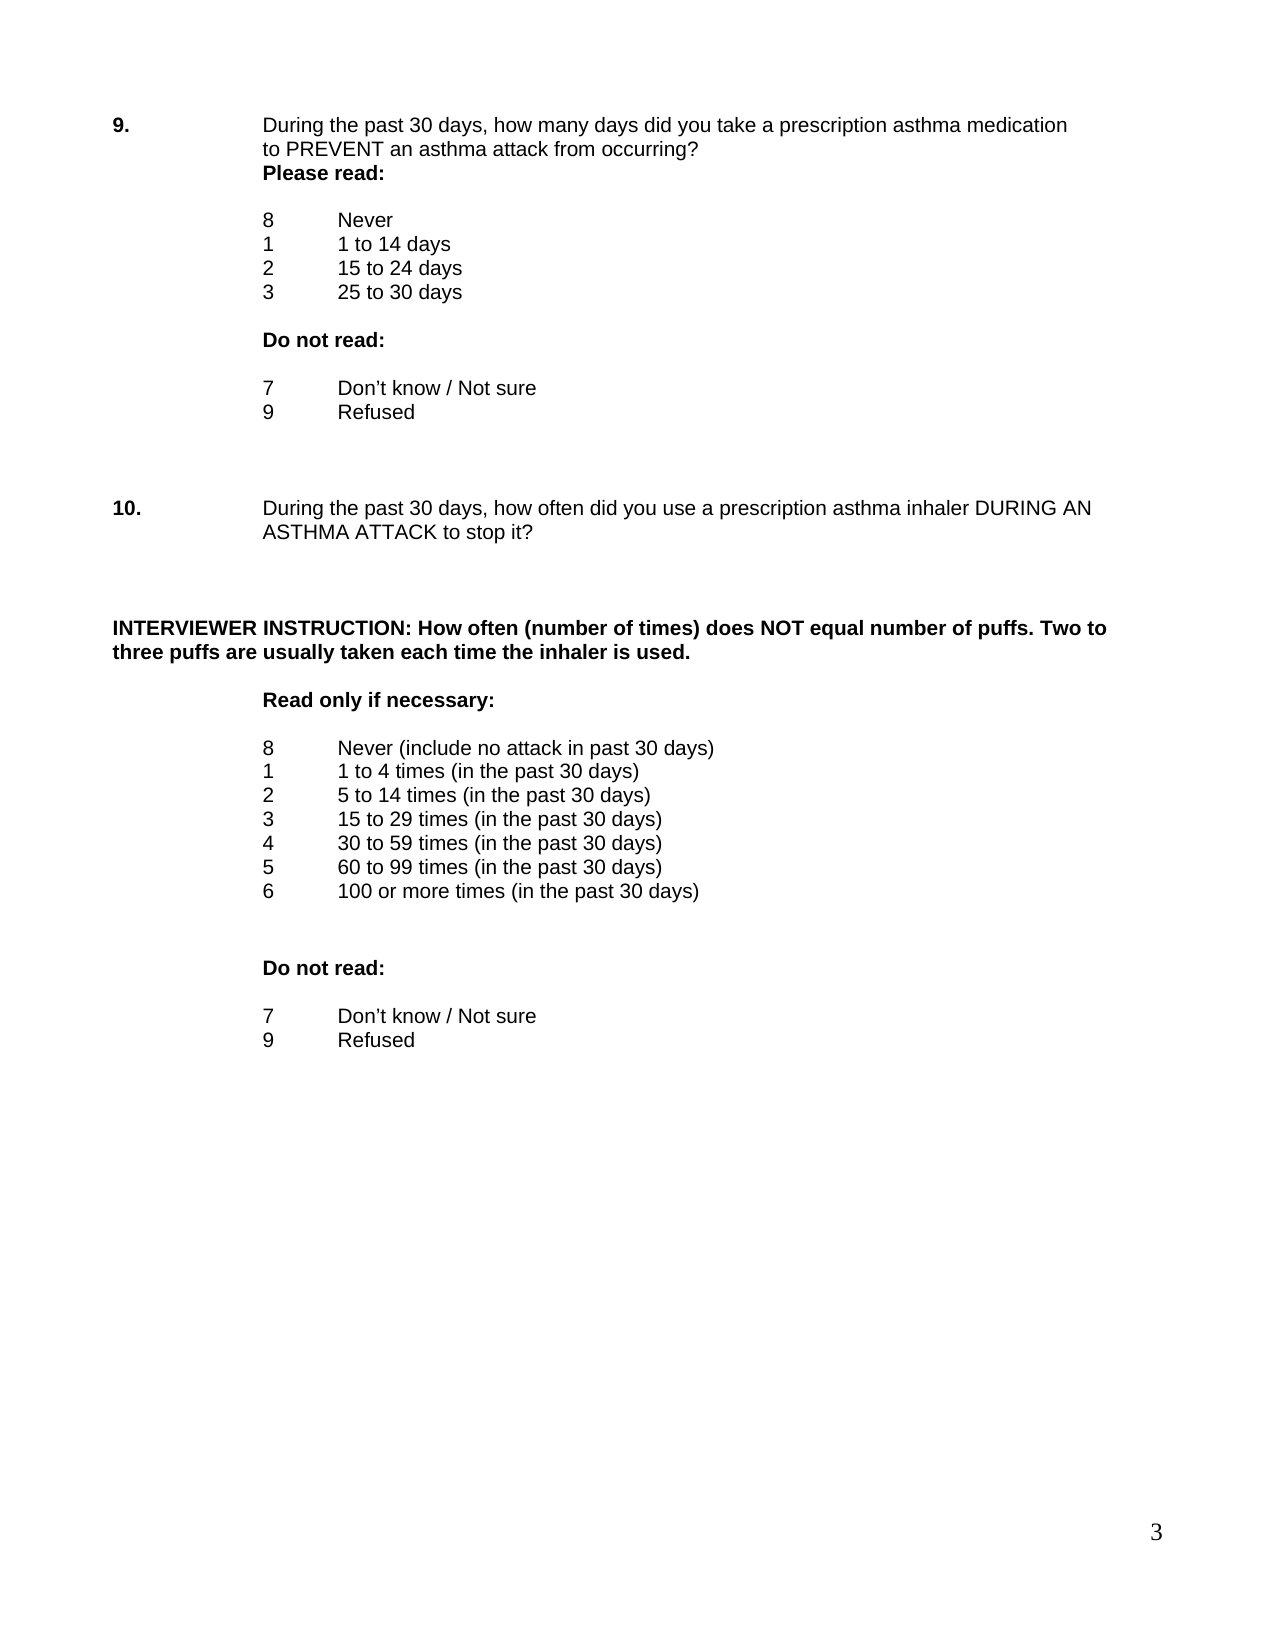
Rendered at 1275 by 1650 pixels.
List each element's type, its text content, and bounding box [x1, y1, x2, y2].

text 9 Refused [112, 400, 1162, 424]
text Please read: [112, 160, 1162, 184]
text Do not read: [187, 956, 1162, 980]
text 7 Don’t know / Not sure [112, 376, 1162, 400]
text 8 Never [112, 208, 1162, 232]
text 10. During the past 30 days, how often did you use a prescription asthma inhaler DURING AN ASTHMA ATTACK to stop it? [112, 496, 1162, 544]
text 7 Don’t know / Not sure [112, 1004, 1162, 1028]
text 9. During the past 30 days, how many days did you take a prescription asthma medication [112, 112, 1162, 136]
text INTERVIEWER INSTRUCTION: How often (number of times) does NOT equal number of puffs. Two to three puffs are usually taken each time the inhaler is used. [112, 616, 1162, 663]
text 5 60 to 99 times (in the past 30 days) [112, 855, 1162, 879]
text 9 Refused [112, 1028, 1162, 1052]
text 8 Never (include no attack in past 30 days) [112, 735, 1162, 759]
text 2 5 to 14 times (in the past 30 days) [112, 783, 1162, 807]
text 3 25 to 30 days [112, 280, 1162, 304]
text to PREVENT an asthma attack from occurring? [112, 136, 1162, 160]
text Read only if necessary: [112, 687, 1162, 711]
text Do not read: [112, 328, 1162, 352]
text 2 15 to 24 days [112, 256, 1162, 280]
text 4 30 to 59 times (in the past 30 days) [112, 831, 1162, 855]
text 1 1 to 14 days [112, 232, 1162, 256]
text 3 15 to 29 times (in the past 30 days) [112, 807, 1162, 831]
text 6 100 or more times (in the past 30 days) [112, 879, 1162, 903]
text 1 1 to 4 times (in the past 30 days) [112, 759, 1162, 783]
